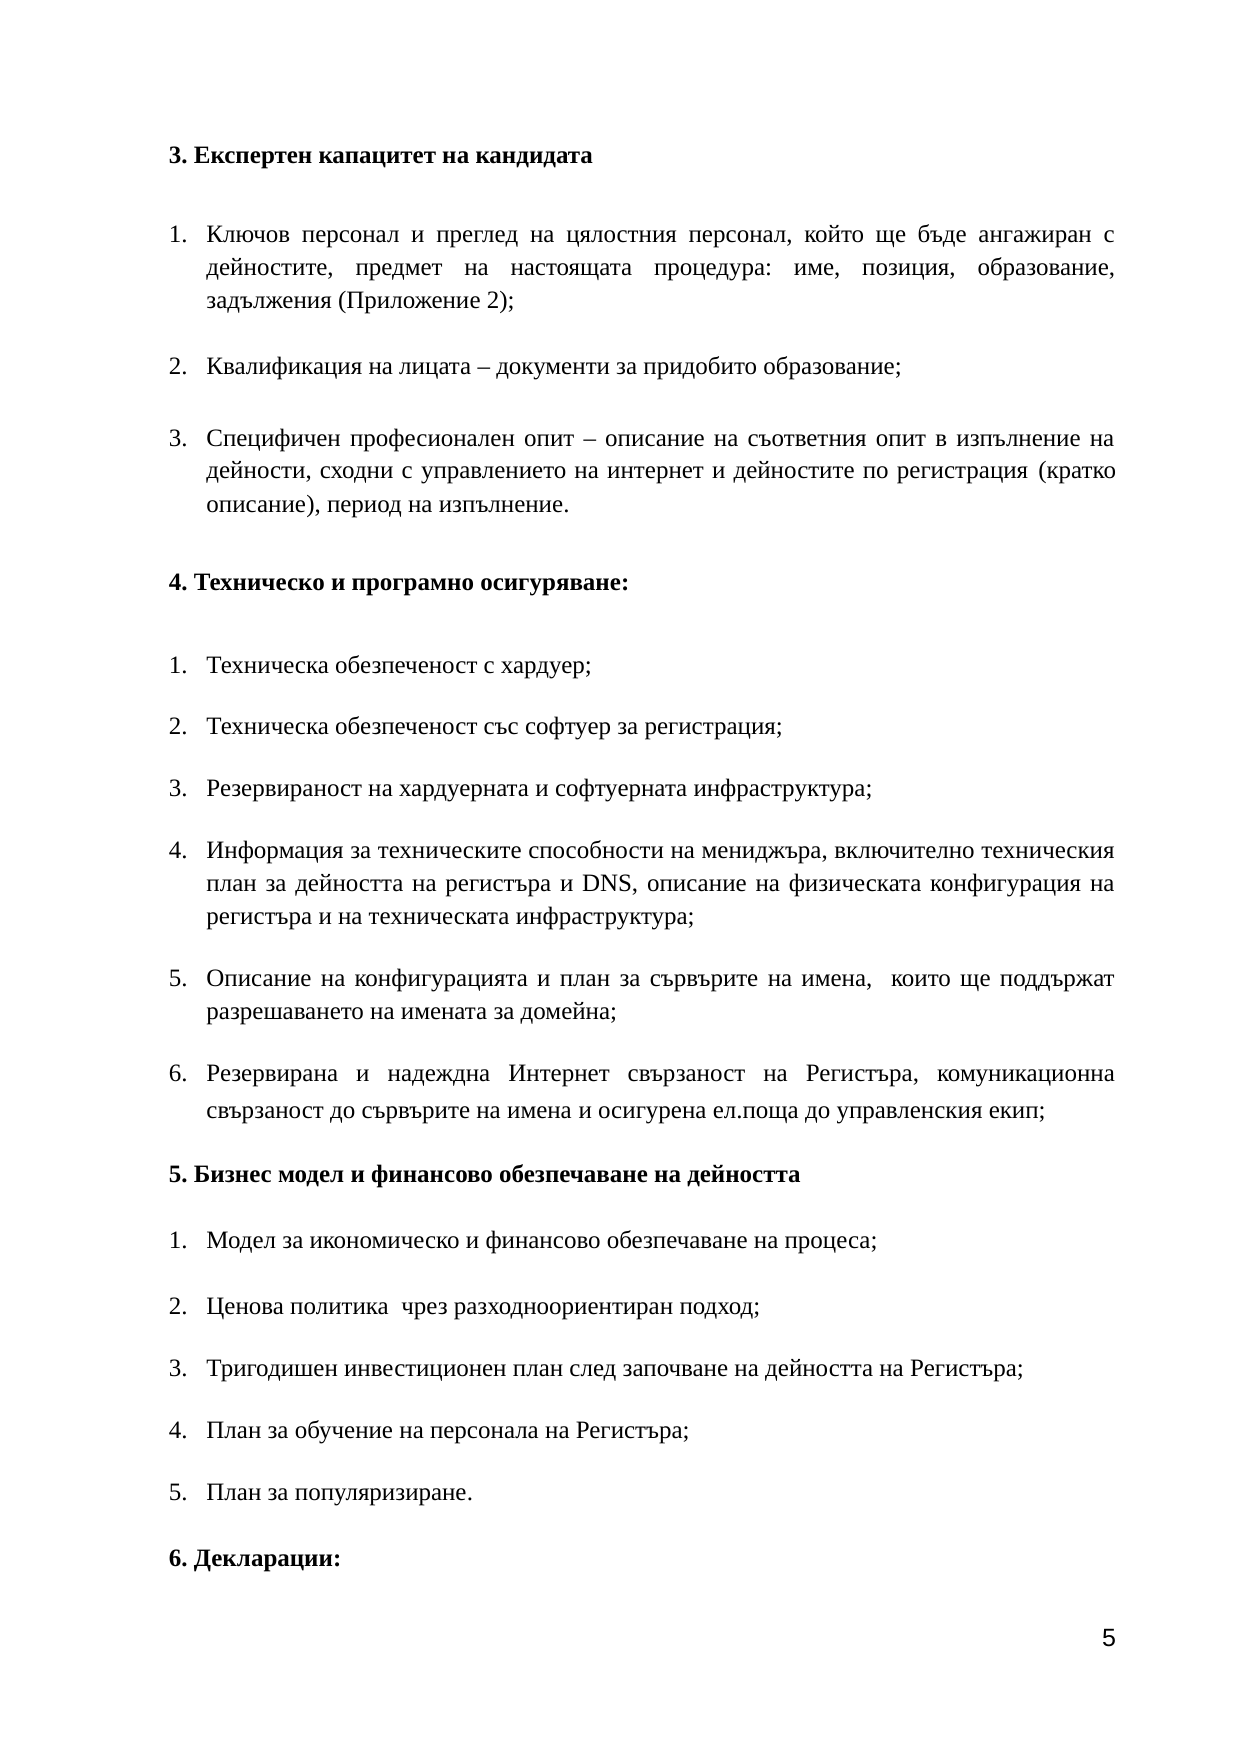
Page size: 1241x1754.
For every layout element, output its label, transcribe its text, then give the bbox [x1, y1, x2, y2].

list План за обучение на персонала на Регистъра; [169, 1415, 1116, 1444]
text 4. Техническо и програмно осигуряване: [169, 567, 1116, 596]
list Ключов персонал и преглед на цялостния персонал, който ще бъде ангажиран с дейностите, предмет на настоящата процедура: име, позиция, образование, задължения (Приложение 2); [169, 219, 1116, 314]
list Модел за икономическо и финансово обезпечаване на процеса; [169, 1225, 1116, 1254]
list Информация за техническите способности на мениджъра, включително техническия план за дейността на регистъра и DNS, описание на физическата конфигурация на регистъра и на техническата инфраструктура; [169, 835, 1116, 930]
text 5. Бизнес модел и финансово обезпечаване на дейността [169, 1159, 1116, 1188]
list Резервираност на хардуерната и софтуерната инфраструктура; [169, 773, 1116, 802]
list Техническа обезпеченост със софтуер за регистрация; [169, 711, 1116, 740]
text 3. Експертен капацитет на кандидата [169, 141, 1116, 169]
list Описание на конфигурацията и план за сървърите на имена, които ще поддържат разрешаването на имената за домейна; [169, 963, 1116, 1024]
list Резервирана и надеждна Интернет свързаност на Регистъра, комуникационна свързаност до сървърите на имена и осигурена ел.поща до управленския екип; [169, 1058, 1116, 1126]
list План за популяризиране. [169, 1477, 1116, 1506]
list Ценова политика чрез разходноориентиран подход; [169, 1291, 1116, 1320]
text 6. Декларации: [169, 1543, 1116, 1572]
list Квалификация на лицата – документи за придобито образование; [169, 351, 1116, 380]
list Специфичен професионален опит – описание на съответния опит в изпълнение на дейности, сходни с управлението на интернет и дейностите по регистрация (кратко описание), период на изпълнение. [169, 423, 1116, 517]
list Техническа обезпеченост с хардуер; [169, 650, 1116, 678]
list Тригодишен инвестиционен план след започване на дейността на Регистъра; [169, 1353, 1116, 1382]
